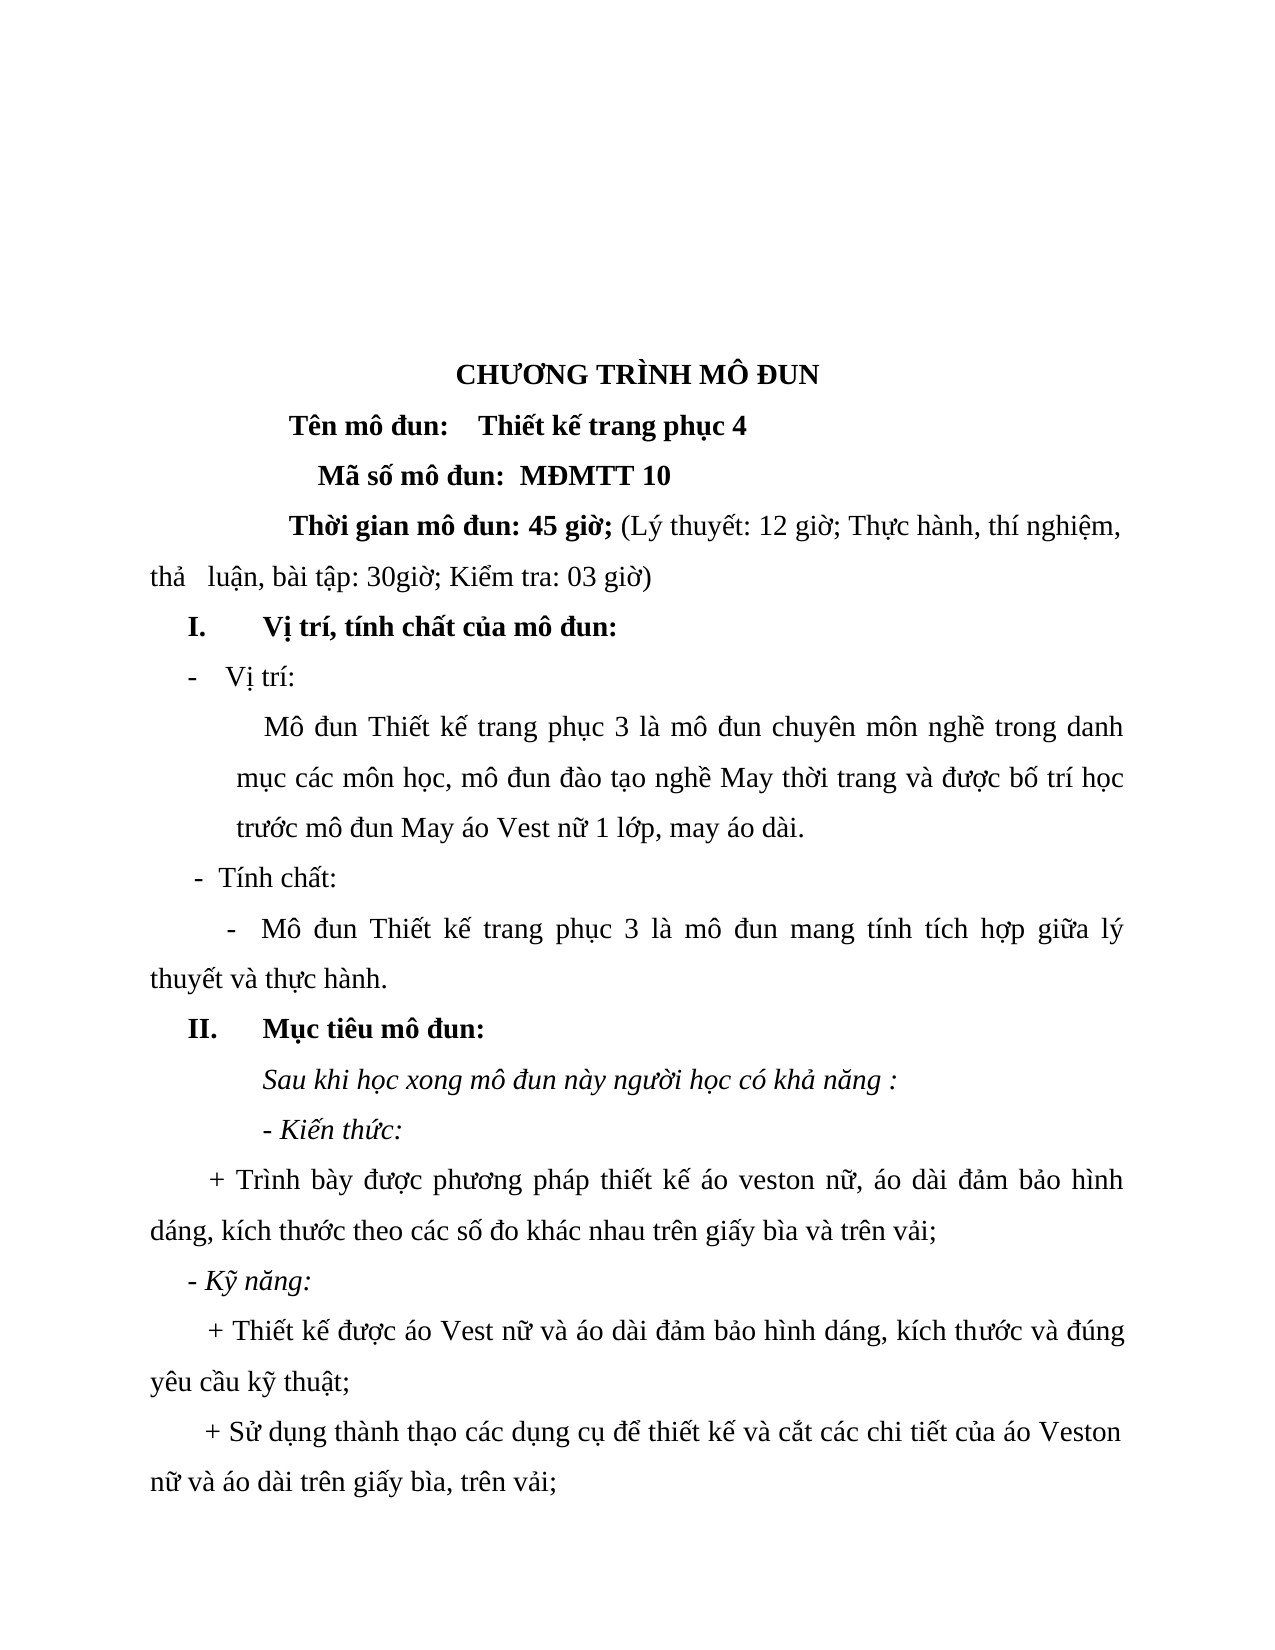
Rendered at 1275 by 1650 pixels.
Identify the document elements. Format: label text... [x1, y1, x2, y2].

list Vị trí, tính chất của mô đun: [187, 609, 1125, 642]
list - Kiến thức: [262, 1112, 1125, 1146]
text CHƯƠNG TRÌNH MÔ ĐUN [150, 357, 1125, 391]
text + Sử dụng thành thạo các dụng cụ để thiết kế và cắt các chi tiết của áo Veston nữ và áo dài trên giấy bìa, trên vải; [150, 1414, 1125, 1498]
text + Trình bày được phương pháp thiết kế áo veston nữ, áo dài đảm bảo hình dáng, kích thước theo các số đo khác nhau trên giấy bìa và trên vải; [150, 1162, 1125, 1246]
list Sau khi học xong mô đun này người học có khả năng : [262, 1062, 1125, 1095]
list Mô đun Thiết kế trang phục 3 là mô đun mang tính tích hợp giữa lý thuyết và thực hành. [150, 911, 1125, 995]
text Tên mô đun: Thiết kế trang phục 4 [150, 408, 1125, 441]
list Vị trí: [187, 659, 1125, 693]
text - Kỹ năng: [150, 1263, 1125, 1297]
text Mã số mô đun: MĐMTT 10 [150, 458, 1125, 492]
text Mô đun Thiết kế trang phục 3 là mô đun chuyên môn nghề trong danh mục các môn học, mô đun đào tạo nghề May thời trang và được bố trí học trước mô đun May áo Vest nữ 1 lớp, may áo dài. [236, 709, 1125, 844]
text + Thiết kế được áo Vest nữ và áo dài đảm bảo hình dáng, kích thước và đúng yêu cầu kỹ thuật; [150, 1313, 1125, 1397]
text - Tính chất: [150, 861, 1125, 894]
text Thời gian mô đun: 45 giờ; (Lý thuyết: 12 giờ; Thực hành, thí nghiệm, thả luận, bài tập: 30giờ; Kiểm tra: 03 giờ) [150, 508, 1125, 592]
list Mục tiêu mô đun: [187, 1011, 1125, 1045]
